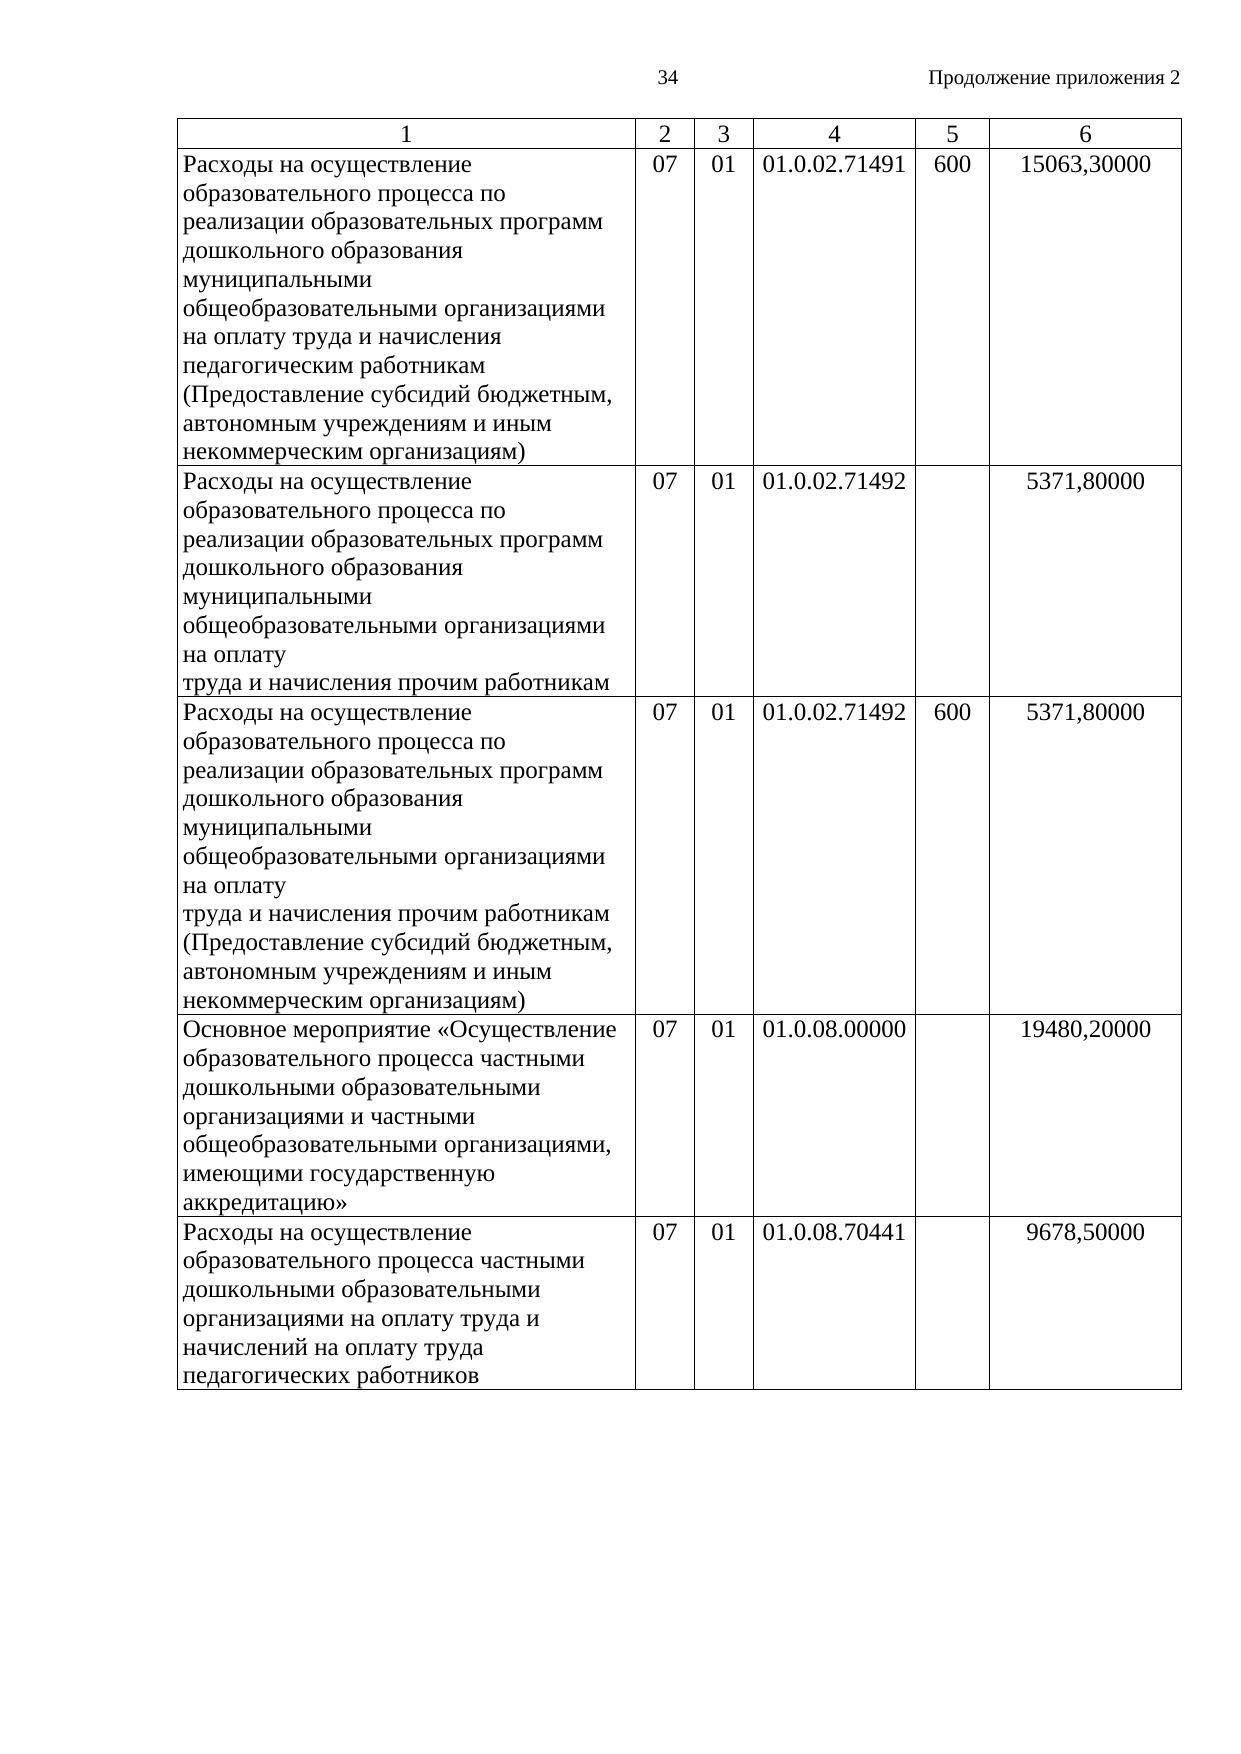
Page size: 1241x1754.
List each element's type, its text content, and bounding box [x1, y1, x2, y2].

table_header 1 [178, 119, 635, 148]
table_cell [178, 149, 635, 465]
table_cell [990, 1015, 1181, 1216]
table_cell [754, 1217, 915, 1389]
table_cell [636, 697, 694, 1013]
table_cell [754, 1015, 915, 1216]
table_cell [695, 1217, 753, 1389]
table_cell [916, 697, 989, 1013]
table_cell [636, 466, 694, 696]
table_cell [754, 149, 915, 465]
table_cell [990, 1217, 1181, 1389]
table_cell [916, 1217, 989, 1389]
table_header 3 [695, 119, 753, 148]
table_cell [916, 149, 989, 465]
table_header 6 [990, 119, 1181, 148]
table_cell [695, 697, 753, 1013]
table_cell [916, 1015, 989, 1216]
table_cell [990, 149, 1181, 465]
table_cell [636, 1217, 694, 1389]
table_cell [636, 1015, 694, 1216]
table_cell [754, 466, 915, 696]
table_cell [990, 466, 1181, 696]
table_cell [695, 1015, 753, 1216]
table_header 4 [754, 119, 915, 148]
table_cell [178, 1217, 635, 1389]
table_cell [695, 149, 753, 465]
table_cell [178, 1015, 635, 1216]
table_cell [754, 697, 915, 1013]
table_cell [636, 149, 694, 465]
table_header 2 [636, 119, 694, 148]
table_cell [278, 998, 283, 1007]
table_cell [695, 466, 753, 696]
table_header 5 [916, 119, 989, 148]
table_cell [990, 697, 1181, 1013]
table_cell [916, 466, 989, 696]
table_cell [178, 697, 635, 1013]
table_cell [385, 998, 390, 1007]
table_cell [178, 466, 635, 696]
